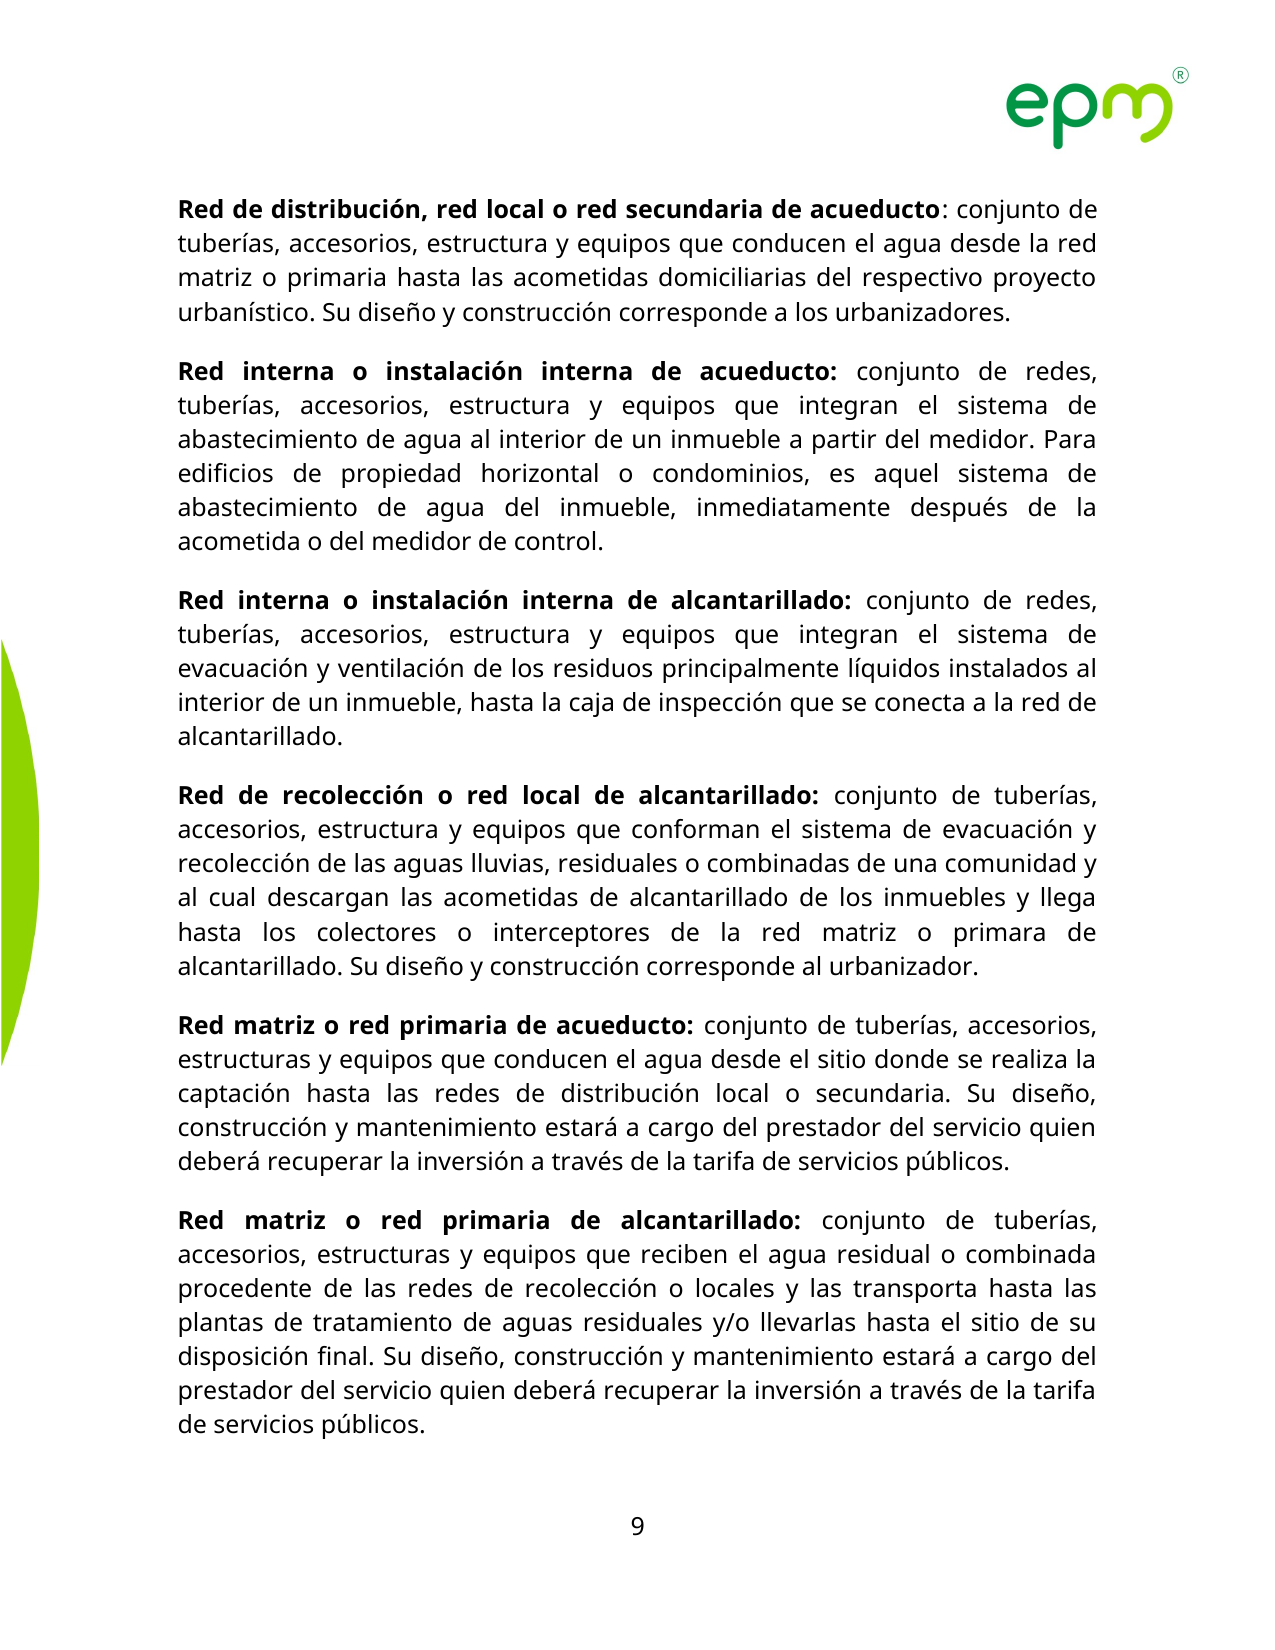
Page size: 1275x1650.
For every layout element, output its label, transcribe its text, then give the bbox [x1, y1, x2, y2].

text Red de distribución, red local o red secundaria de acueducto: conjunto de tuberías, accesorios, estructura y equipos que conducen el agua desde la red matriz o primaria hasta las acometidas domiciliarias del respectivo proyecto urbanístico. Su diseño y construcción corresponde a los urbanizadores. [177, 192, 1098, 328]
picture [1001, 58, 1192, 153]
text Red interna o instalación interna de acueducto: conjunto de redes, tuberías, accesorios, estructura y equipos que integran el sistema de abastecimiento de agua al interior de un inmueble a partir del medidor. Para edificios de propiedad horizontal o condominios, es aquel sistema de abastecimiento de agua del inmueble, inmediatamente después de la acometida o del medidor de control. [177, 353, 1098, 558]
text Red matriz o red primaria de acueducto: conjunto de tuberías, accesorios, estructuras y equipos que conducen el agua desde el sitio donde se realiza la captación hasta las redes de distribución local o secundaria. Su diseño, construcción y mantenimiento estará a cargo del prestador del servicio quien deberá recuperar la inversión a través de la tarifa de servicios públicos. [177, 1007, 1098, 1178]
text Red interna o instalación interna de alcantarillado: conjunto de redes, tuberías, accesorios, estructura y equipos que integran el sistema de evacuación y ventilación de los residuos principalmente líquidos instalados al interior de un inmueble, hasta la caja de inspección que se conecta a la red de alcantarillado. [177, 583, 1098, 753]
text Red matriz o red primaria de alcantarillado: conjunto de tuberías, accesorios, estructuras y equipos que reciben el agua residual o combinada procedente de las redes de recolección o locales y las transporta hasta las plantas de tratamiento de aguas residuales y/o llevarlas hasta el sitio de su disposición final. Su diseño, construcción y mantenimiento estará a cargo del prestador del servicio quien deberá recuperar la inversión a través de la tarifa de servicios públicos. [177, 1203, 1098, 1441]
picture [1, 639, 39, 1064]
text Red de recolección o red local de alcantarillado: conjunto de tuberías, accesorios, estructura y equipos que conforman el sistema de evacuación y recolección de las aguas lluvias, residuales o combinadas de una comunidad y al cual descargan las acometidas de alcantarillado de los inmuebles y llega hasta los colectores o interceptores de la red matriz o primara de alcantarillado. Su diseño y construcción corresponde al urbanizador. [177, 778, 1098, 982]
